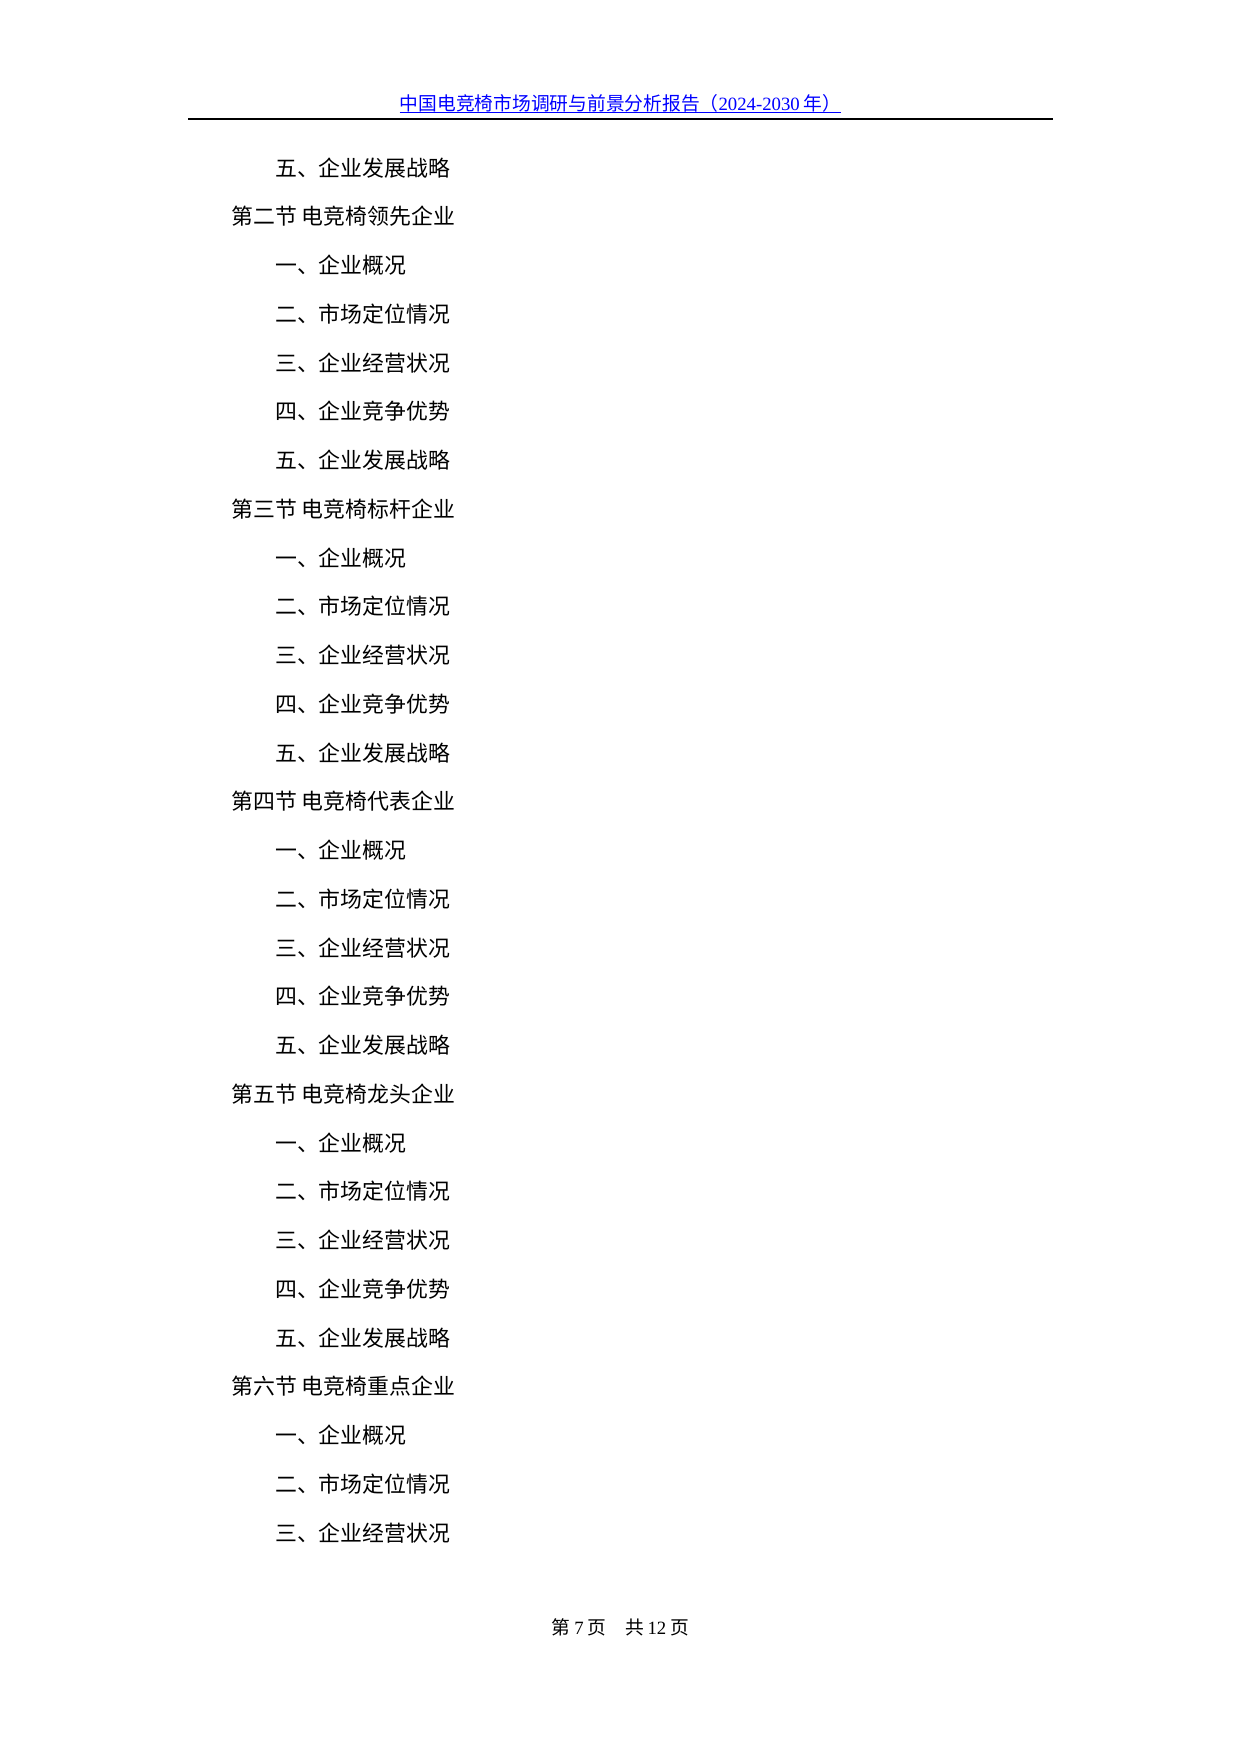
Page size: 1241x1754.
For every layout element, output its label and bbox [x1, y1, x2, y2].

text [187, 150, 1053, 1548]
